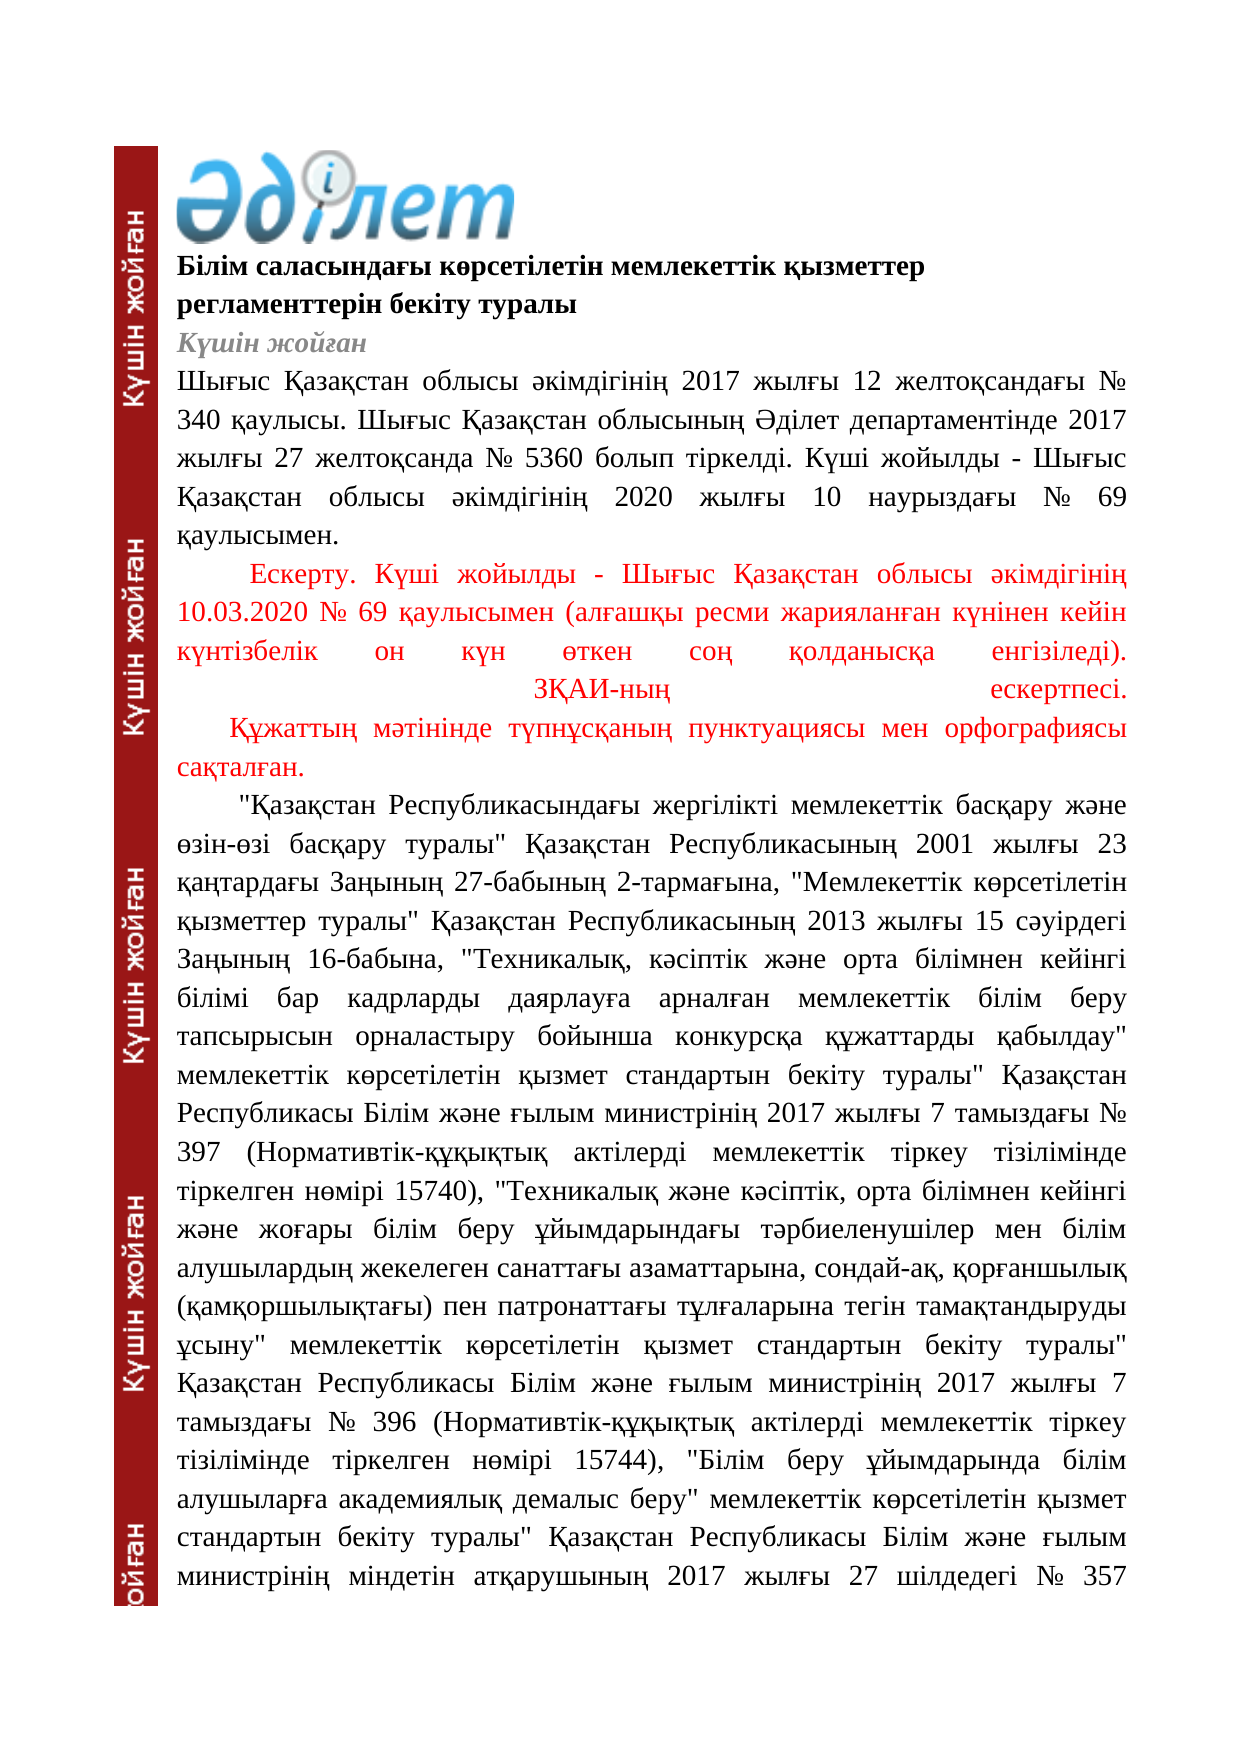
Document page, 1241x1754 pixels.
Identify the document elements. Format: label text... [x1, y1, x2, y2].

text Шығыс Қазақстан облысы әкімдігінің 2017 жылғы 12 желтоқсандағы № 340 қаулысы. Шығыс Қазақстан облысының Әділет департаментінде 2017 жылғы 27 желтоқсанда № 5360 болып тіркелді. Күші жойылды - Шығыс Қазақстан облысы әкімдігінің 2020 жылғы 10 наурыздағы № 69 қаулысымен. [112, 363, 1128, 551]
text Ескерту. Күші жойылды - Шығыс Қазақстан облысы әкімдігінің 10.03.2020 № 69 қаулысымен (алғашқы ресми жарияланған күнінен кейін күнтізбелік он күн өткен соң қолданысқа енгізіледі). ЗҚАИ-ның ескертпесі. Құжаттың мәтінінде түпнұсқаның пунктуациясы мен орфографиясы сақталған. [112, 556, 1128, 782]
picture [114, 146, 158, 248]
picture [114, 551, 158, 556]
text Білім саласындағы көрсетілетін мемлекеттік қызметтер регламенттерін бекіту туралы [112, 248, 1128, 320]
text Күшін жойған [112, 325, 1128, 358]
picture [114, 782, 158, 787]
picture [176, 150, 515, 244]
picture [114, 358, 158, 363]
picture [114, 1592, 158, 1606]
picture [114, 320, 158, 325]
